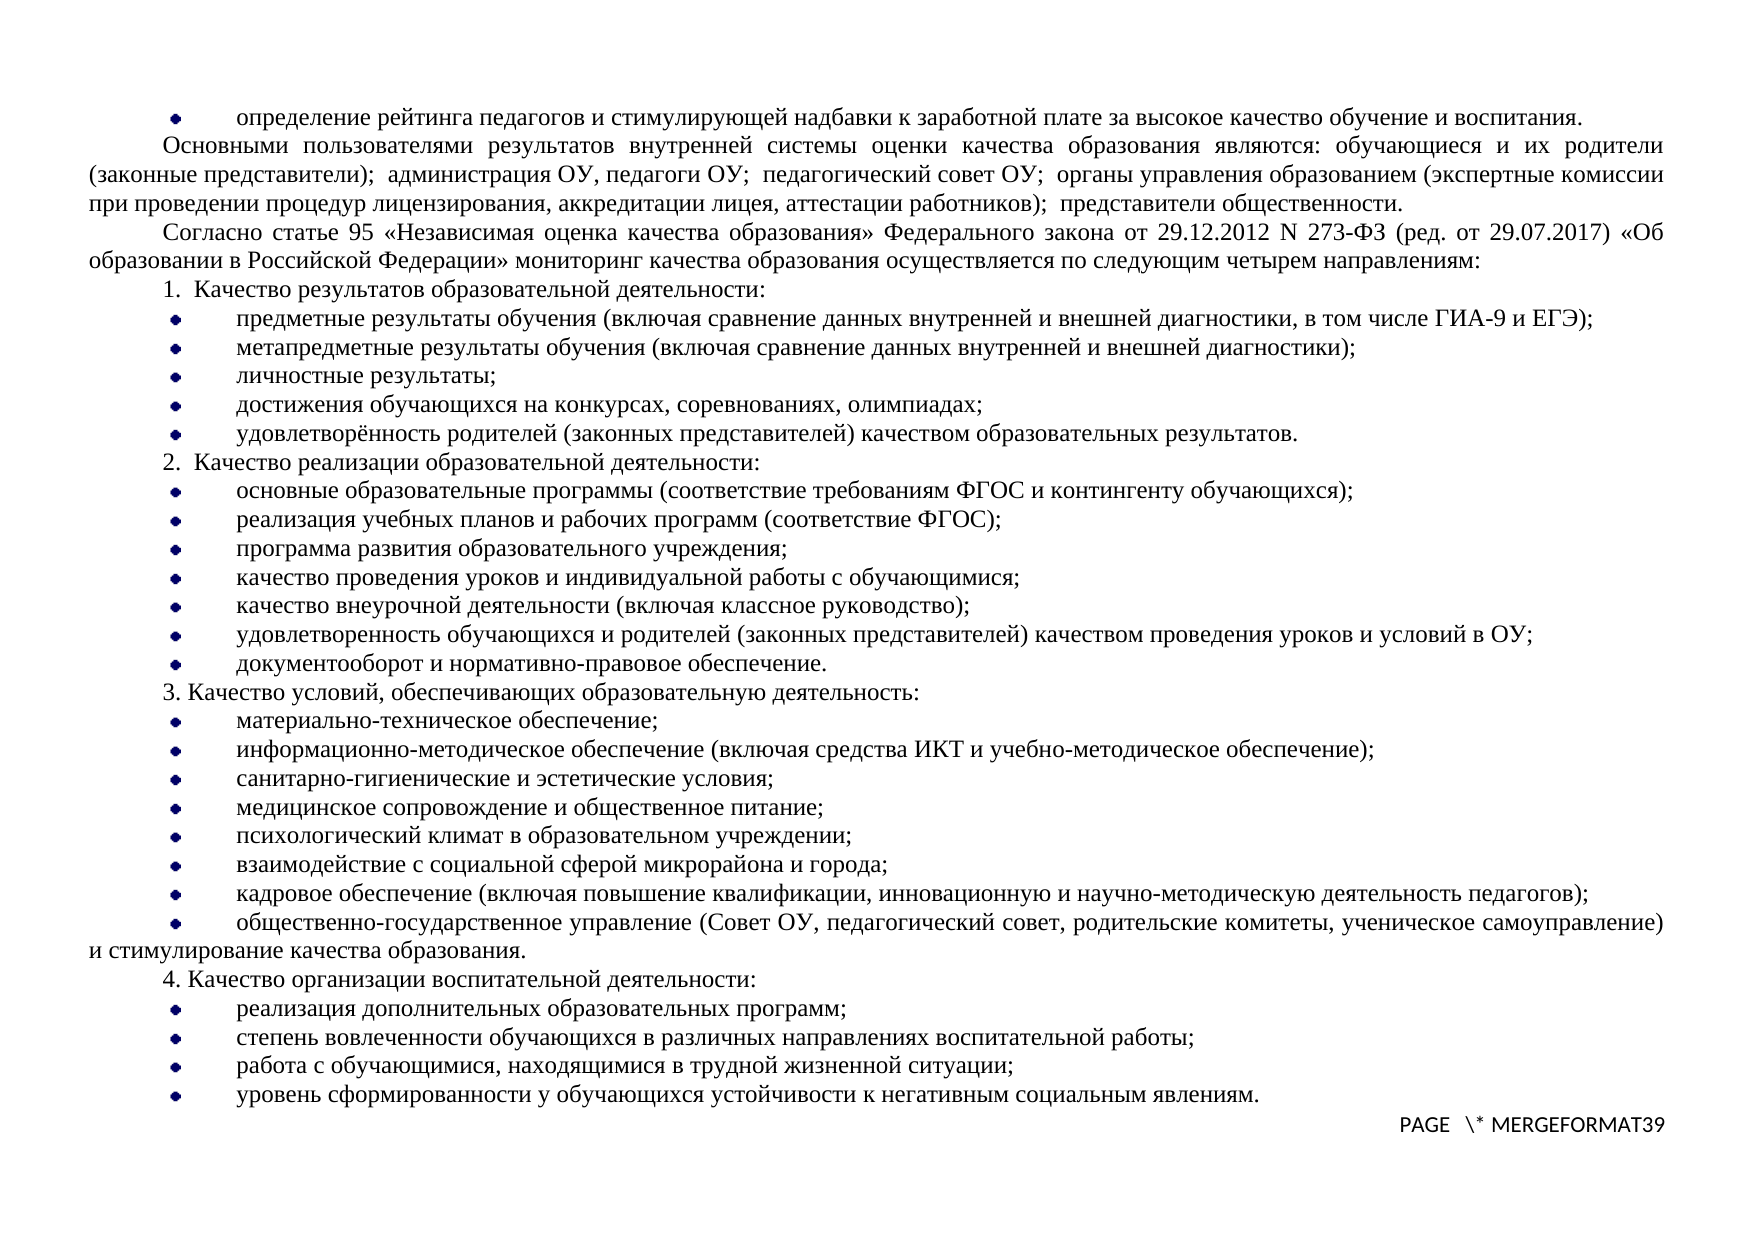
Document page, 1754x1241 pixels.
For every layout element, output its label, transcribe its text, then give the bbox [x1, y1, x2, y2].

picture [163, 338, 181, 356]
picture [163, 741, 181, 758]
text 2. Качество реализации образовательной деятельности: [89, 447, 1665, 476]
list удовлетворенность обучающихся и родителей (законных представителей) качеством проведения уроков и условий в ОУ; [89, 619, 1665, 648]
list основные образовательные программы (соответствие требованиям ФГОС и контингенту обучающихся); [89, 476, 1665, 504]
list достижения обучающихся на конкурсах, соревнованиях, олимпиадах; [89, 389, 1665, 418]
picture [163, 827, 181, 844]
list уровень сформированности у обучающихся устойчивости к негативным социальным явлениям. [89, 1079, 1665, 1108]
picture [163, 511, 181, 528]
picture [163, 798, 181, 816]
picture [163, 1057, 181, 1074]
text Согласно статье 95 «Независимая оценка качества образования» Федерального закона от 29.12.2012 N 273-ФЗ (ред. от 29.07.2017) «Об образовании в Российской Федерации» мониторинг качества образования осуществляется по следующим четырем направлениям: [89, 217, 1665, 274]
picture [163, 913, 181, 931]
list удовлетворённость родителей (законных представителей) качеством образовательных результатов. [89, 418, 1665, 447]
picture [163, 309, 181, 327]
list метапредметные результаты обучения (включая сравнение данных внутренней и внешней диагностики); [89, 332, 1665, 361]
picture [163, 424, 181, 442]
list санитарно-гигиенические и эстетические условия; [89, 763, 1665, 792]
list качество внеурочной деятельности (включая классное руководство); [89, 591, 1665, 619]
list личностные результаты; [89, 361, 1665, 389]
list психологический климат в образовательном учреждении; [89, 821, 1665, 849]
text Основными пользователями результатов внутренней системы оценки качества образования являются: обучающиеся и их родители (законные представители); администрация ОУ, педагоги ОУ; педагогический совет ОУ; органы управления образованием (экспертные комиссии при проведении процедур лицензирования, аккредитации лицея, аттестации работников); представители общественности. [89, 131, 1665, 217]
picture [163, 396, 181, 413]
list определение рейтинга педагогов и стимулирующей надбавки к заработной плате за высокое качество обучение и воспитания. [89, 102, 1665, 131]
picture [163, 999, 181, 1017]
list материально-техническое обеспечение; [89, 706, 1665, 734]
text 4. Качество организации воспитательной деятельности: [89, 964, 1665, 993]
picture [163, 108, 181, 126]
list кадровое обеспечение (включая повышение квалификации, инновационную и научно-методическую деятельность педагогов); [89, 878, 1665, 907]
list реализация дополнительных образовательных программ; [89, 993, 1665, 1022]
text 1. Качество результатов образовательной деятельности: [89, 274, 1665, 303]
picture [163, 367, 181, 384]
list предметные результаты обучения (включая сравнение данных внутренней и внешней диагностики, в том числе ГИА-9 и ЕГЭ); [89, 303, 1665, 332]
list реализация учебных планов и рабочих программ (соответствие ФГОС); [89, 504, 1665, 533]
list информационно-методическое обеспечение (включая средства ИКТ и учебно-методическое обеспечение); [89, 734, 1665, 763]
list медицинское сопровождение и общественное питание; [89, 792, 1665, 821]
picture [163, 856, 181, 873]
picture [163, 482, 181, 499]
text 3. Качество условий, обеспечивающих образовательную деятельность: [89, 677, 1665, 706]
picture [163, 597, 181, 614]
list общественно-государственное управление (Совет ОУ, педагогический совет, родительские комитеты, ученическое самоуправление) и стимулирование качества образования. [89, 907, 1665, 964]
picture [163, 626, 181, 643]
list качество проведения уроков и индивидуальной работы с обучающимися; [89, 562, 1665, 591]
picture [163, 654, 181, 672]
picture [163, 769, 181, 787]
list взаимодействие с социальной сферой микрорайона и города; [89, 849, 1665, 878]
picture [163, 712, 181, 729]
list степень вовлеченности обучающихся в различных направлениях воспитательной работы; [89, 1022, 1665, 1051]
picture [163, 884, 181, 902]
list документооборот и нормативно-правовое обеспечение. [89, 648, 1665, 677]
list работа с обучающимися, находящимися в трудной жизненной ситуации; [89, 1051, 1665, 1079]
picture [163, 568, 181, 586]
list программа развития образовательного учреждения; [89, 533, 1665, 562]
picture [163, 1086, 181, 1103]
picture [163, 1028, 181, 1046]
picture [163, 539, 181, 557]
